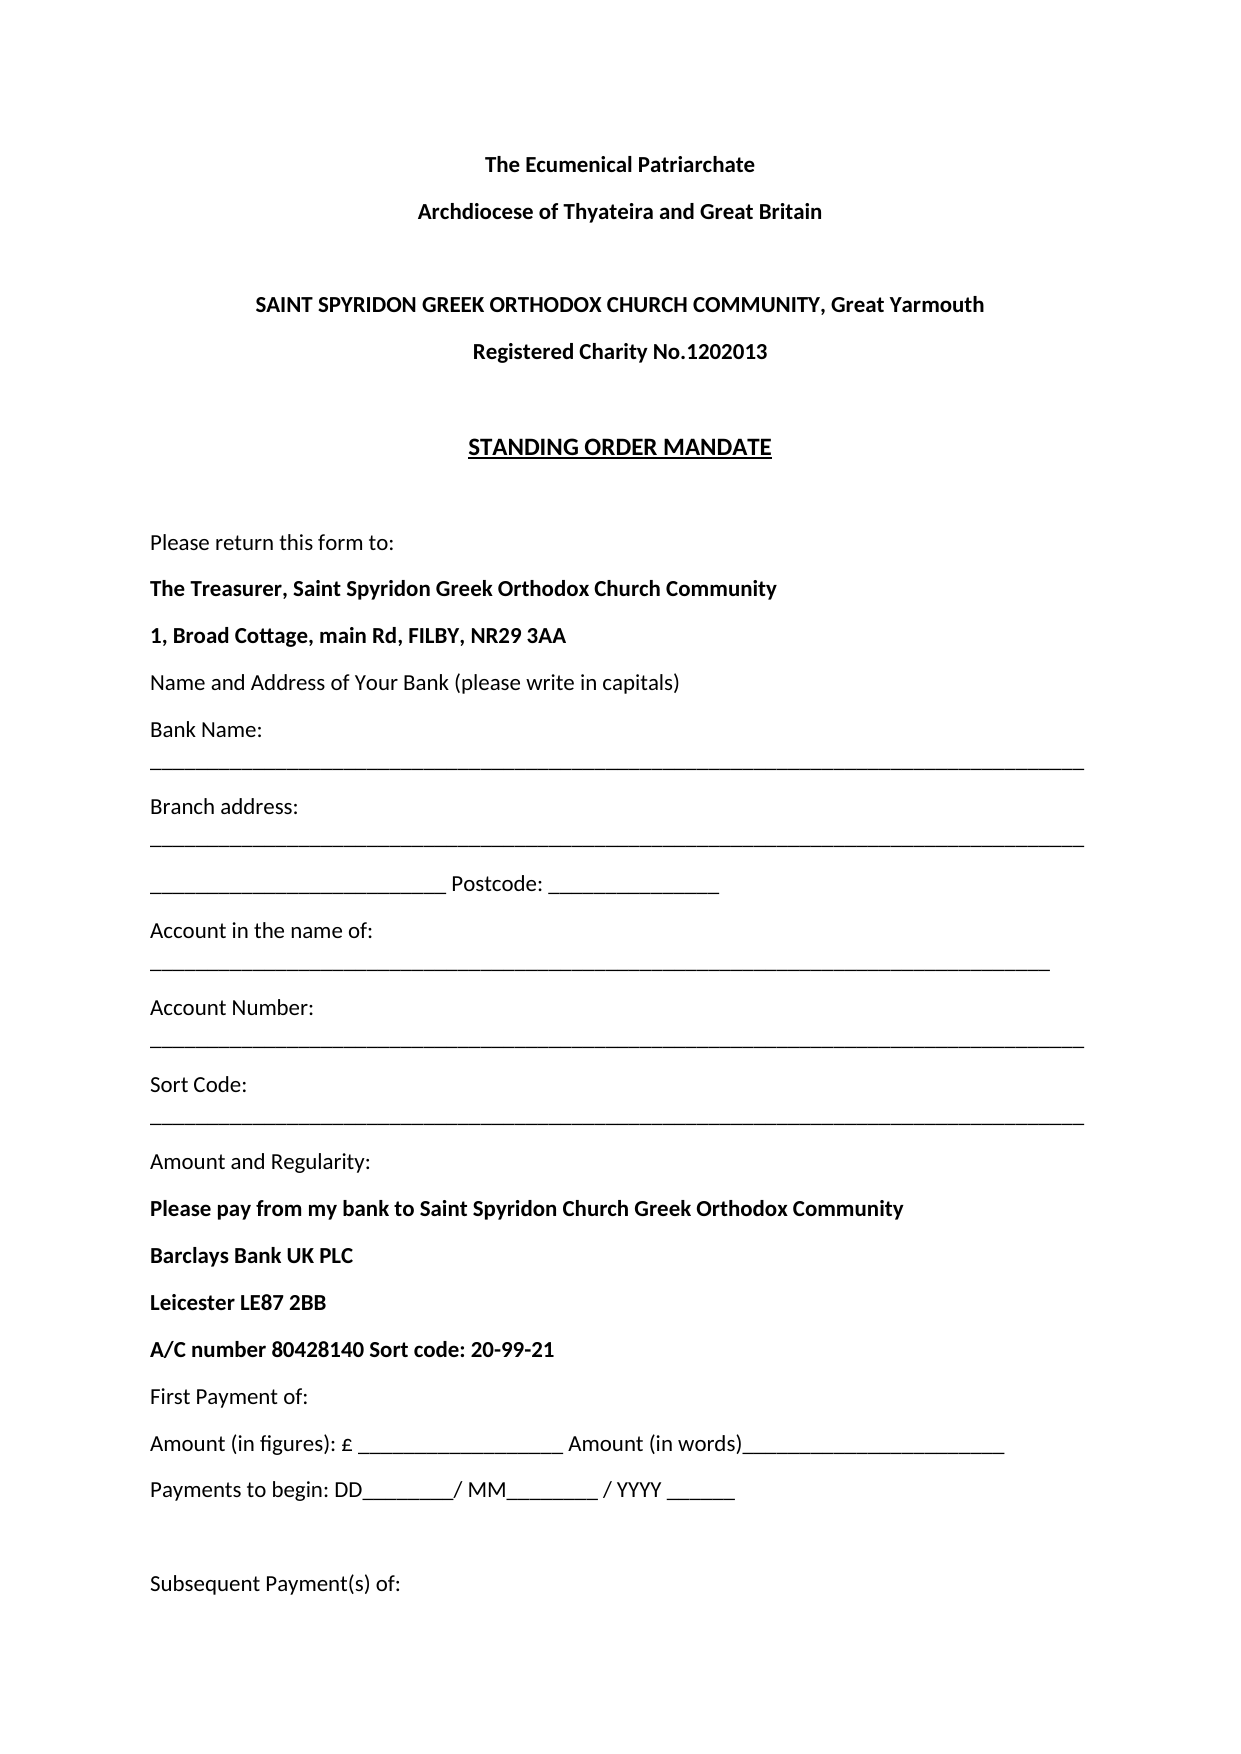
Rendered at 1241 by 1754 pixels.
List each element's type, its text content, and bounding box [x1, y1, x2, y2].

text Sort Code: __________________________________________________________________________________ [150, 1070, 1090, 1129]
text Amount and Regularity: [150, 1147, 1090, 1176]
text The Ecumenical Patriarchate [150, 150, 1090, 178]
text Barclays Bank UK PLC [150, 1241, 1090, 1269]
text SAINT SPYRIDON GREEK ORTHODOX CHURCH COMMUNITY, Great Yarmouth [150, 291, 1090, 319]
text First Payment of: [150, 1382, 1090, 1410]
text Name and Address of Your Bank (please write in capitals) [150, 668, 1090, 696]
text Archdiocese of Thyateira and Great Britain [150, 197, 1090, 225]
text __________________________ Postcode: _______________ [150, 869, 1090, 897]
text Account in the name of: _______________________________________________________________________________ [150, 916, 1090, 974]
text STANDING ORDER MANDATE [150, 431, 1090, 462]
text Please pay from my bank to Saint Spyridon Church Greek Orthodox Community [150, 1194, 1090, 1222]
text The Treasurer, Saint Spyridon Greek Orthodox Church Community [150, 574, 1090, 603]
text Bank Name: __________________________________________________________________________________ [150, 715, 1090, 773]
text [150, 1476, 1090, 1504]
text Branch address: __________________________________________________________________________________ [150, 792, 1090, 851]
text 1, Broad Cottage, main Rd, FILBY, NR29 3AA [150, 621, 1090, 649]
text A/C number 80428140 Sort code: 20-99-21 [150, 1335, 1090, 1363]
text Registered Charity No.1202013 [150, 337, 1090, 366]
text Please return this form to: [150, 528, 1090, 556]
text Account Number: __________________________________________________________________________________ [150, 993, 1090, 1052]
text Leicester LE87 2BB [150, 1288, 1090, 1316]
text Amount (in figures): £ __________________ Amount (in words)_______________________ [150, 1429, 1090, 1457]
text Subsequent Payment(s) of: [150, 1569, 1090, 1597]
